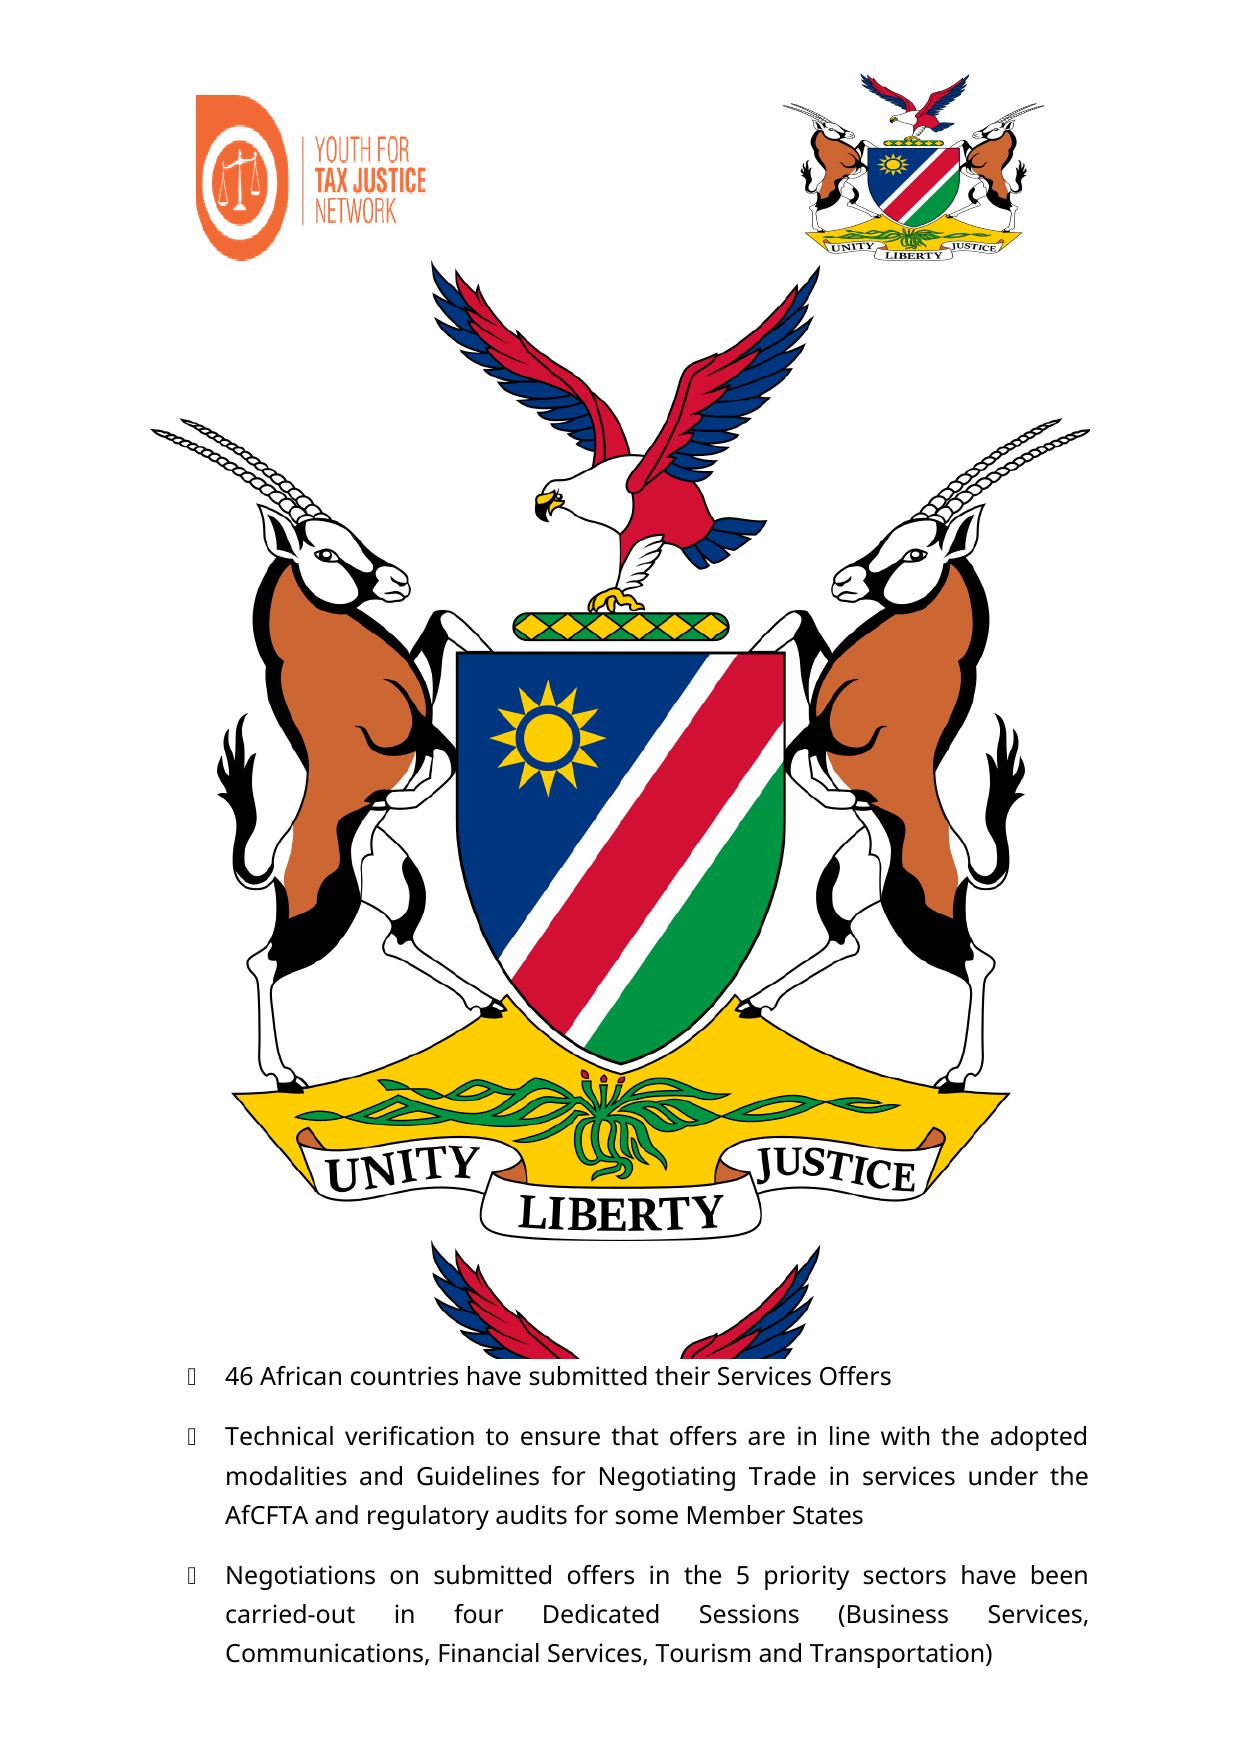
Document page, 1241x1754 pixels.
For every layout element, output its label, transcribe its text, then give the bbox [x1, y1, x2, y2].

list Negotiations on submitted offers in the 5 priority sectors have been carried-out in four Dedicated Sessions (Business Services, Communications, Financial Services, Tourism and Transportation) [187, 1557, 1090, 1670]
list 46 African countries have submitted their Services Offers [187, 1359, 1090, 1393]
picture [150, 73, 1091, 1359]
list Technical verification to ensure that offers are in line with the adopted modalities and Guidelines for Negotiating Trade in services under the AfCFTA and regulatory audits for some Member States [187, 1419, 1090, 1531]
